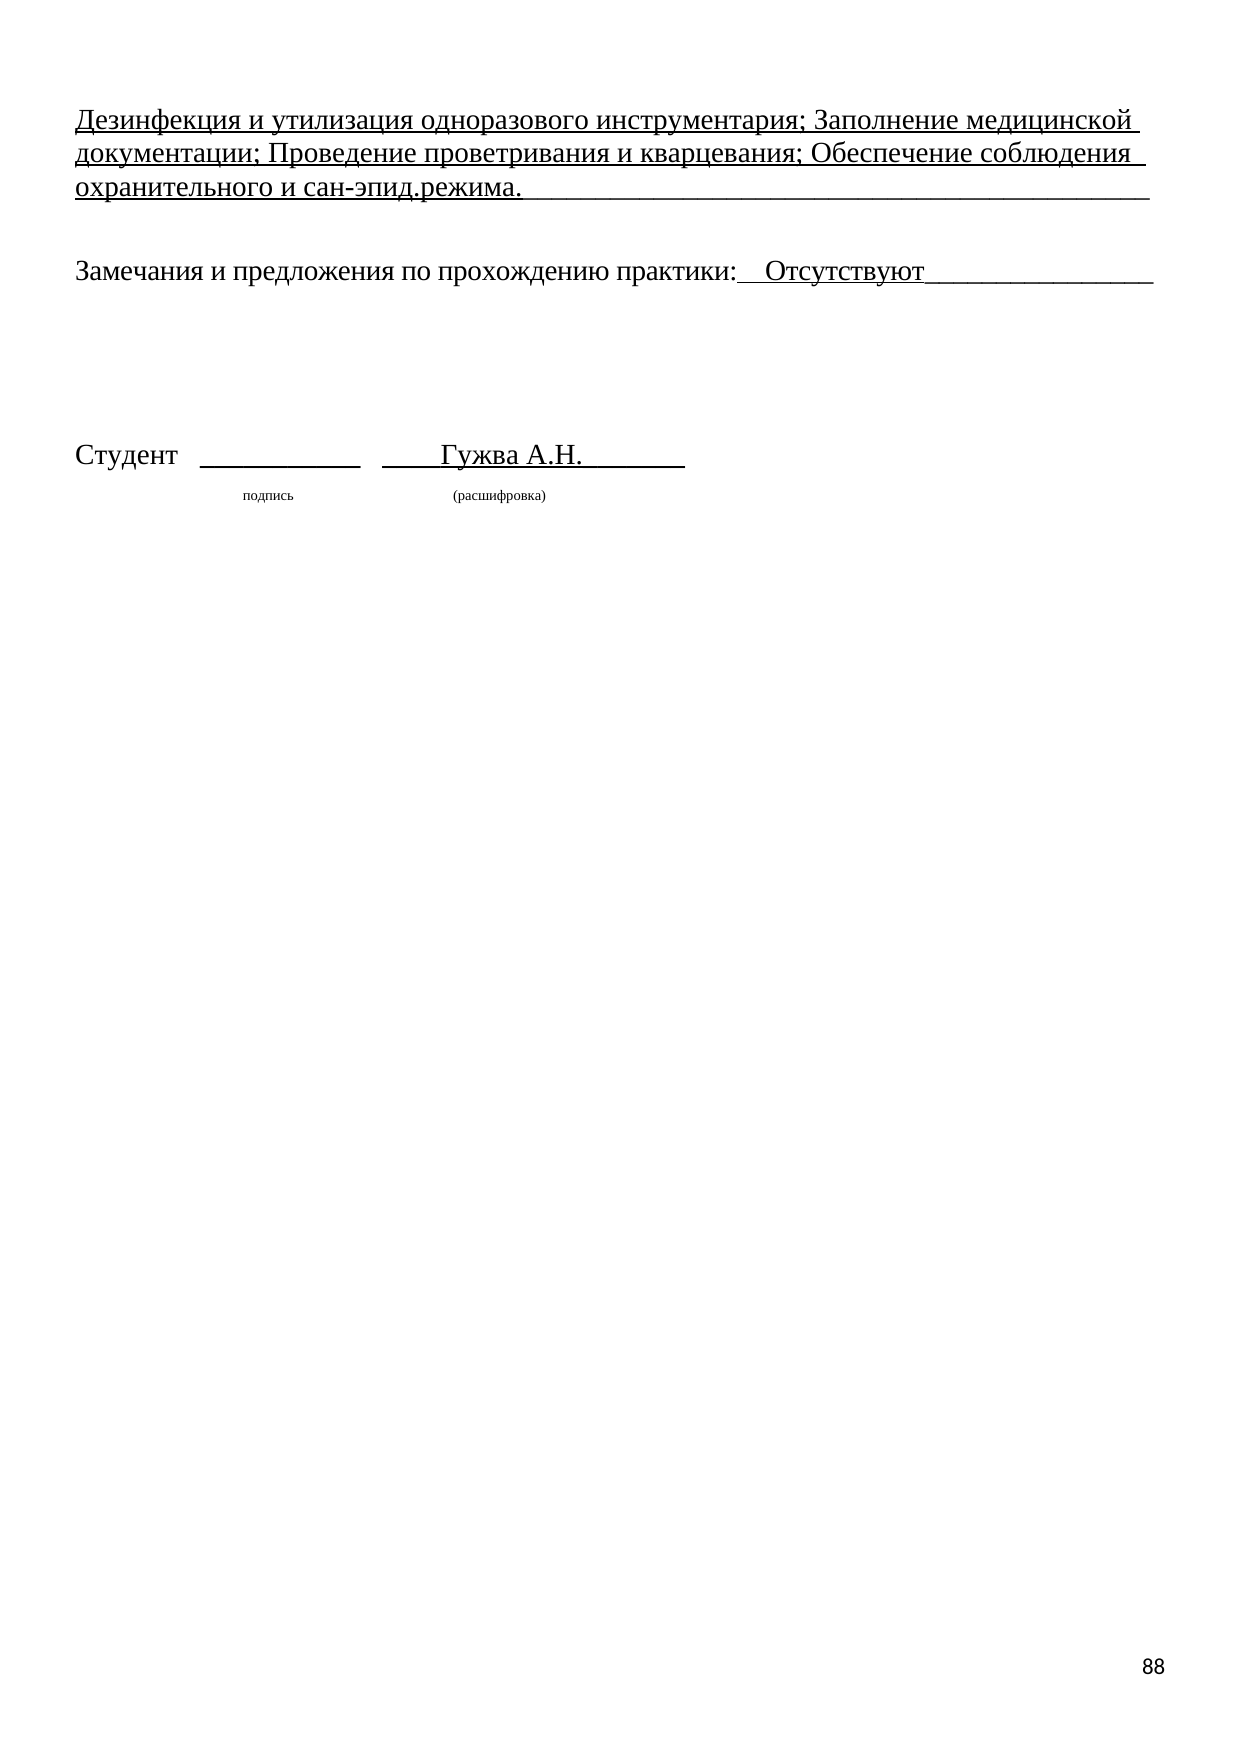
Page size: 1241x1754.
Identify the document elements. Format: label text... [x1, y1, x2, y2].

text подпись (расшифровка) [75, 487, 1165, 516]
text Студент ___________ ____Гужва А.Н._______ [75, 437, 1165, 470]
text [75, 102, 1165, 202]
text Замечания и предложения по прохождению практики: Отсутствуют________________ [75, 253, 1165, 286]
